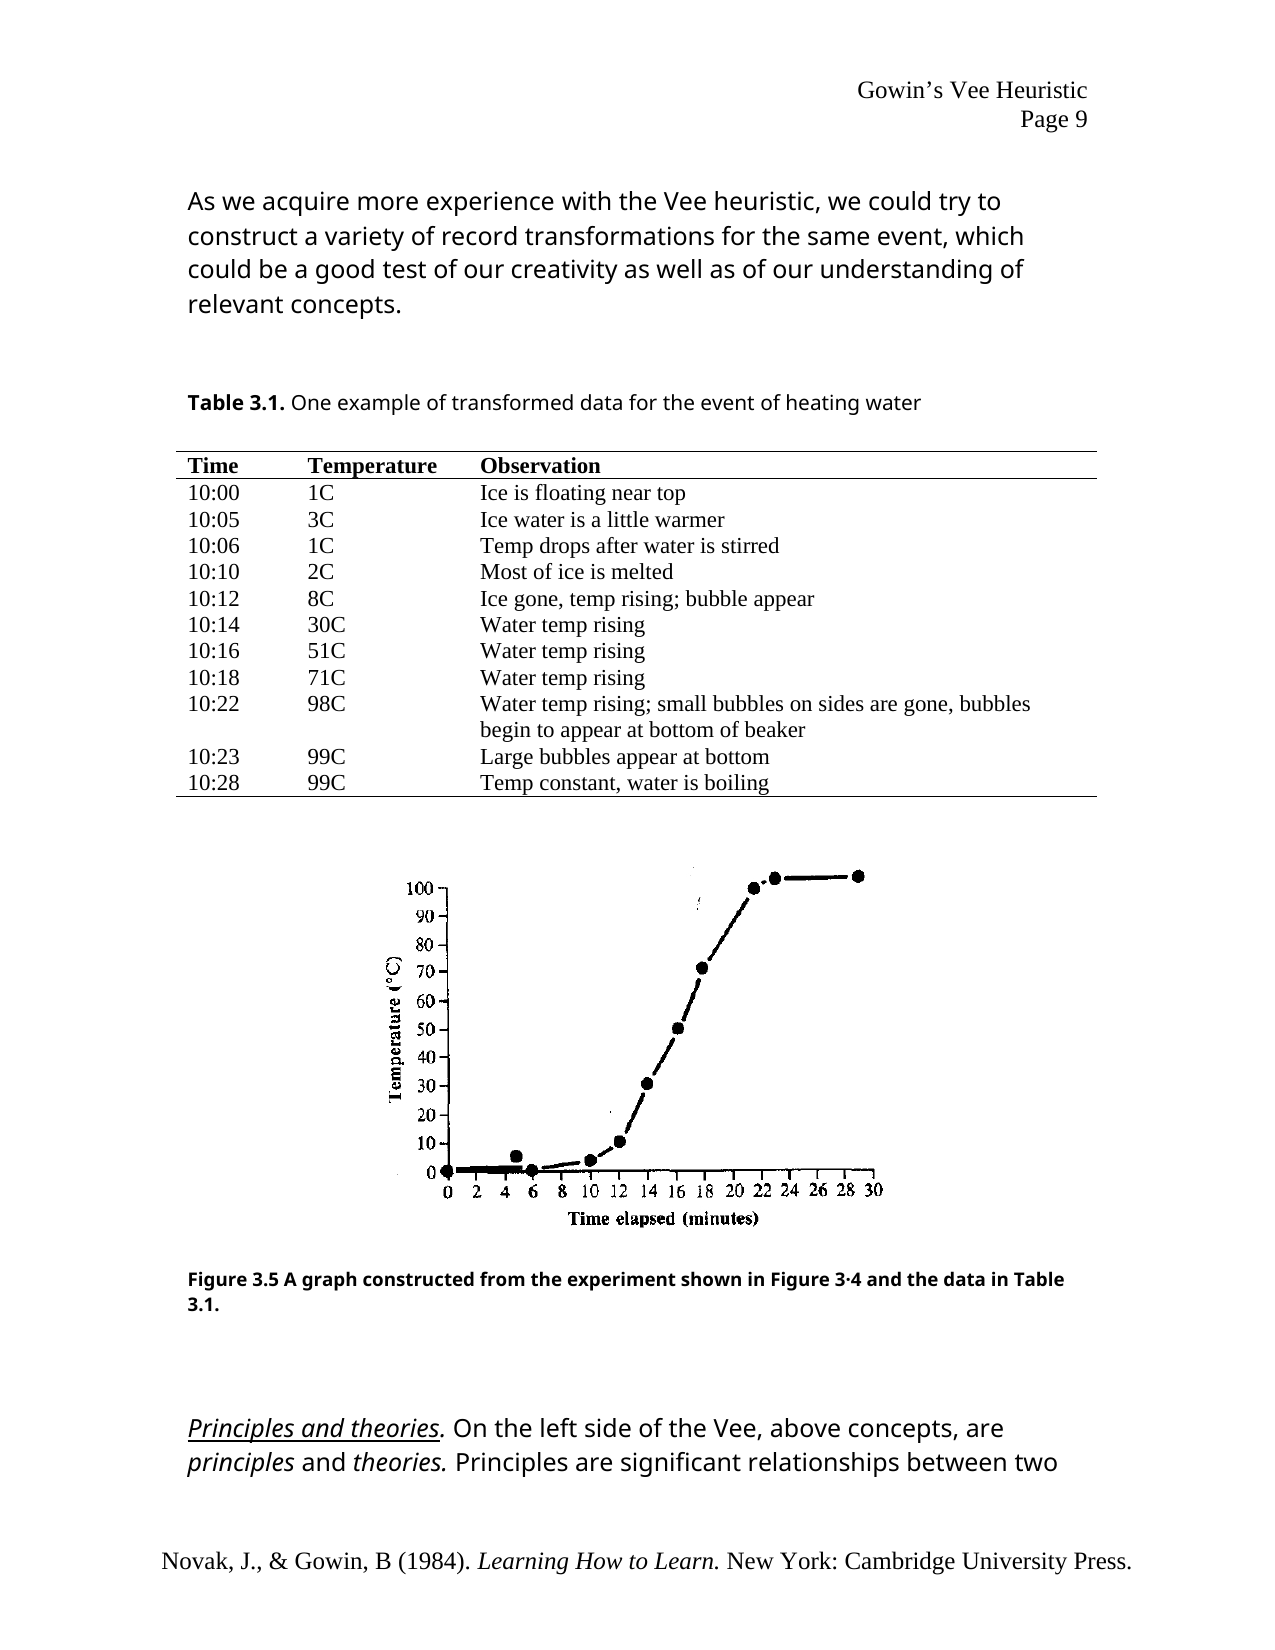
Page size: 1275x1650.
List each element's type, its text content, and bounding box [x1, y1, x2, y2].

table_cell 10:28 [176, 769, 296, 796]
table_cell 99C [296, 743, 469, 769]
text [187, 1411, 1087, 1479]
table_cell 99C [296, 769, 469, 796]
table_cell 2C [296, 559, 469, 585]
table_cell Ice gone, temp rising; bubble appear [469, 585, 1097, 611]
table_cell 10:23 [176, 743, 296, 769]
table_cell 1C [296, 479, 469, 506]
table_cell 8C [296, 585, 469, 611]
table_cell 10:05 [176, 506, 296, 532]
text As we acquire more experience with the Vee heuristic, we could try to construct a variety of record transformations for the same event, which could be a good test of our creativity as well as of our understanding of relevant concepts. [187, 184, 1087, 320]
table_cell 3C [296, 506, 469, 532]
table_cell Water temp rising [469, 611, 1097, 637]
table_cell 10:10 [176, 559, 296, 585]
table_cell 10:22 [176, 690, 296, 743]
table_header Time [176, 452, 296, 478]
text Figure 3.5 A graph constructed from the experiment shown in Figure 3·4 and the data in Table 3.1. [187, 1266, 1087, 1317]
table_cell 51C [296, 638, 469, 664]
table_header Temperature [296, 452, 469, 478]
table_cell 10:16 [176, 638, 296, 664]
table_cell Large bubbles appear at bottom [469, 743, 1097, 769]
table_cell Water temp rising; small bubbles on sides are gone, bubbles begin to appear at bottom of beaker [469, 690, 1097, 743]
table_cell 10:18 [176, 664, 296, 690]
table_cell 10:00 [176, 479, 296, 506]
table_cell 10:06 [176, 532, 296, 558]
text Table 3.1. One example of transformed data for the event of heating water [187, 388, 1087, 417]
table_cell Water temp rising [469, 638, 1097, 664]
table_cell 98C [296, 690, 469, 743]
table_cell 1C [296, 532, 469, 558]
table_cell 10:14 [176, 611, 296, 637]
table_cell 71C [296, 664, 469, 690]
table_cell Temp constant, water is boiling [469, 769, 1097, 796]
table_cell Ice is floating near top [469, 479, 1097, 506]
table_cell 10:12 [176, 585, 296, 611]
table_cell Ice water is a little warmer [469, 506, 1097, 532]
table_cell 30C [296, 611, 469, 637]
picture [372, 864, 903, 1233]
table_cell Most of ice is melted [469, 559, 1097, 585]
table_cell Temp drops after water is stirred [469, 532, 1097, 558]
table_header Observation [469, 452, 1097, 478]
table_cell Water temp rising [469, 664, 1097, 690]
